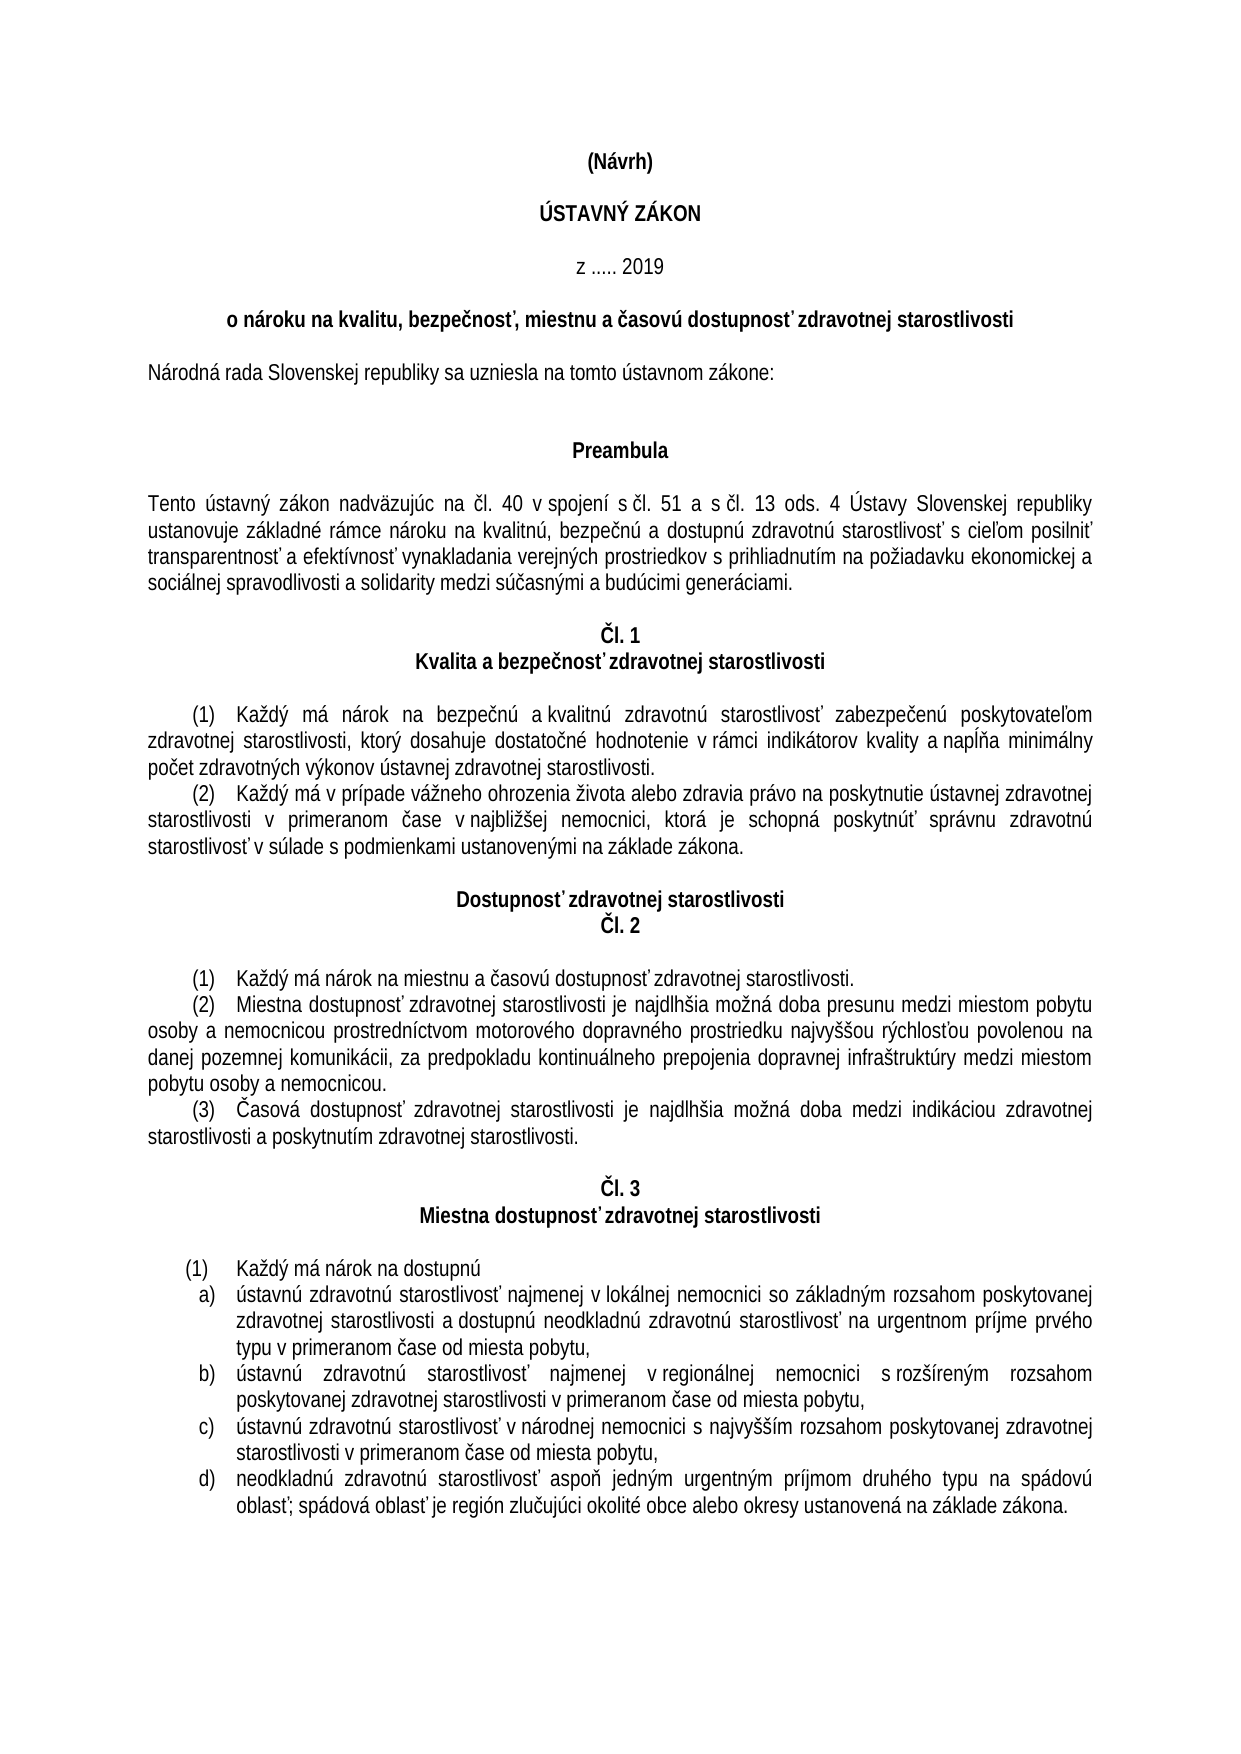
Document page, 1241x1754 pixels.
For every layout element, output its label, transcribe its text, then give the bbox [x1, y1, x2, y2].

text Čl. 2 [148, 912, 1093, 938]
text Národná rada Slovenskej republiky sa uzniesla na tomto ústavnom zákone: [148, 358, 1093, 385]
text Čl. 3 [148, 1175, 1093, 1202]
list Miestna dostupnosť zdravotnej starostlivosti je najdlhšia možná doba presunu medzi miestom pobytu osoby a nemocnicou prostredníctvom motorového dopravného prostriedku najvyššou rýchlosťou povolenou na danej pozemnej komunikácii, za predpokladu kontinuálneho prepojenia dopravnej infraštruktúry medzi miestom pobytu osoby a nemocnicou. [148, 991, 1093, 1096]
text Miestna dostupnosť zdravotnej starostlivosti [148, 1202, 1093, 1228]
text Kvalita a bezpečnosť zdravotnej starostlivosti [148, 648, 1093, 675]
text Dostupnosť zdravotnej starostlivosti [148, 886, 1093, 912]
text ÚSTAVNÝ ZÁKON [148, 200, 1093, 227]
list Každý má nárok na bezpečnú a kvalitnú zdravotnú starostlivosť zabezpečenú poskytovateľom zdravotnej starostlivosti, ktorý dosahuje dostatočné hodnotenie v rámci indikátorov kvality a napĺňa minimálny počet zdravotných výkonov ústavnej zdravotnej starostlivosti. [148, 701, 1093, 780]
list Každý má v prípade vážneho ohrozenia života alebo zdravia právo na poskytnutie ústavnej zdravotnej starostlivosti v primeranom čase v najbližšej nemocnici, ktorá je schopná poskytnúť správnu zdravotnú starostlivosť v súlade s podmienkami ustanovenými na základe zákona. [148, 780, 1093, 859]
text z ..... 2019 [148, 253, 1093, 279]
list neodkladnú zdravotnú starostlivosť aspoň jedným urgentným príjmom druhého typu na spádovú oblasť; spádová oblasť je región zlučujúci okolité obce alebo okresy ustanovená na základe zákona. [199, 1465, 1093, 1518]
list Časová dostupnosť zdravotnej starostlivosti je najdlhšia možná doba medzi indikáciou zdravotnej starostlivosti a poskytnutím zdravotnej starostlivosti. [148, 1096, 1093, 1149]
list Každý má nárok na dostupnú [148, 1254, 1093, 1281]
list ústavnú zdravotnú starostlivosť najmenej v lokálnej nemocnici so základným rozsahom poskytovanej zdravotnej starostlivosti a dostupnú neodkladnú zdravotnú starostlivosť na urgentnom príjme prvého typu v primeranom čase od miesta pobytu, [199, 1281, 1093, 1360]
text (Návrh) [148, 148, 1093, 174]
text Tento ústavný zákon nadväzujúc na čl. 40 v spojení s čl. 51 a s čl. 13 ods. 4 Ústavy Slovenskej republiky ustanovuje základné rámce nároku na kvalitnú, bezpečnú a dostupnú zdravotnú starostlivosť s cieľom posilniť transparentnosť a efektívnosť vynakladania verejných prostriedkov s prihliadnutím na požiadavku ekonomickej a sociálnej spravodlivosti a solidarity medzi súčasnými a budúcimi generáciami. [148, 490, 1093, 596]
list ústavnú zdravotnú starostlivosť v národnej nemocnici s najvyšším rozsahom poskytovanej zdravotnej starostlivosti v primeranom čase od miesta pobytu, [199, 1413, 1093, 1465]
list ústavnú zdravotnú starostlivosť najmenej v regionálnej nemocnici s rozšíreným rozsahom poskytovanej zdravotnej starostlivosti v primeranom čase od miesta pobytu, [199, 1360, 1093, 1413]
text Preambula [148, 437, 1093, 464]
text Čl. 1 [148, 622, 1093, 648]
list Každý má nárok na miestnu a časovú dostupnosť zdravotnej starostlivosti. [148, 964, 1093, 991]
text o nároku na kvalitu, bezpečnosť, miestnu a časovú dostupnosť zdravotnej starostlivosti [148, 306, 1093, 332]
